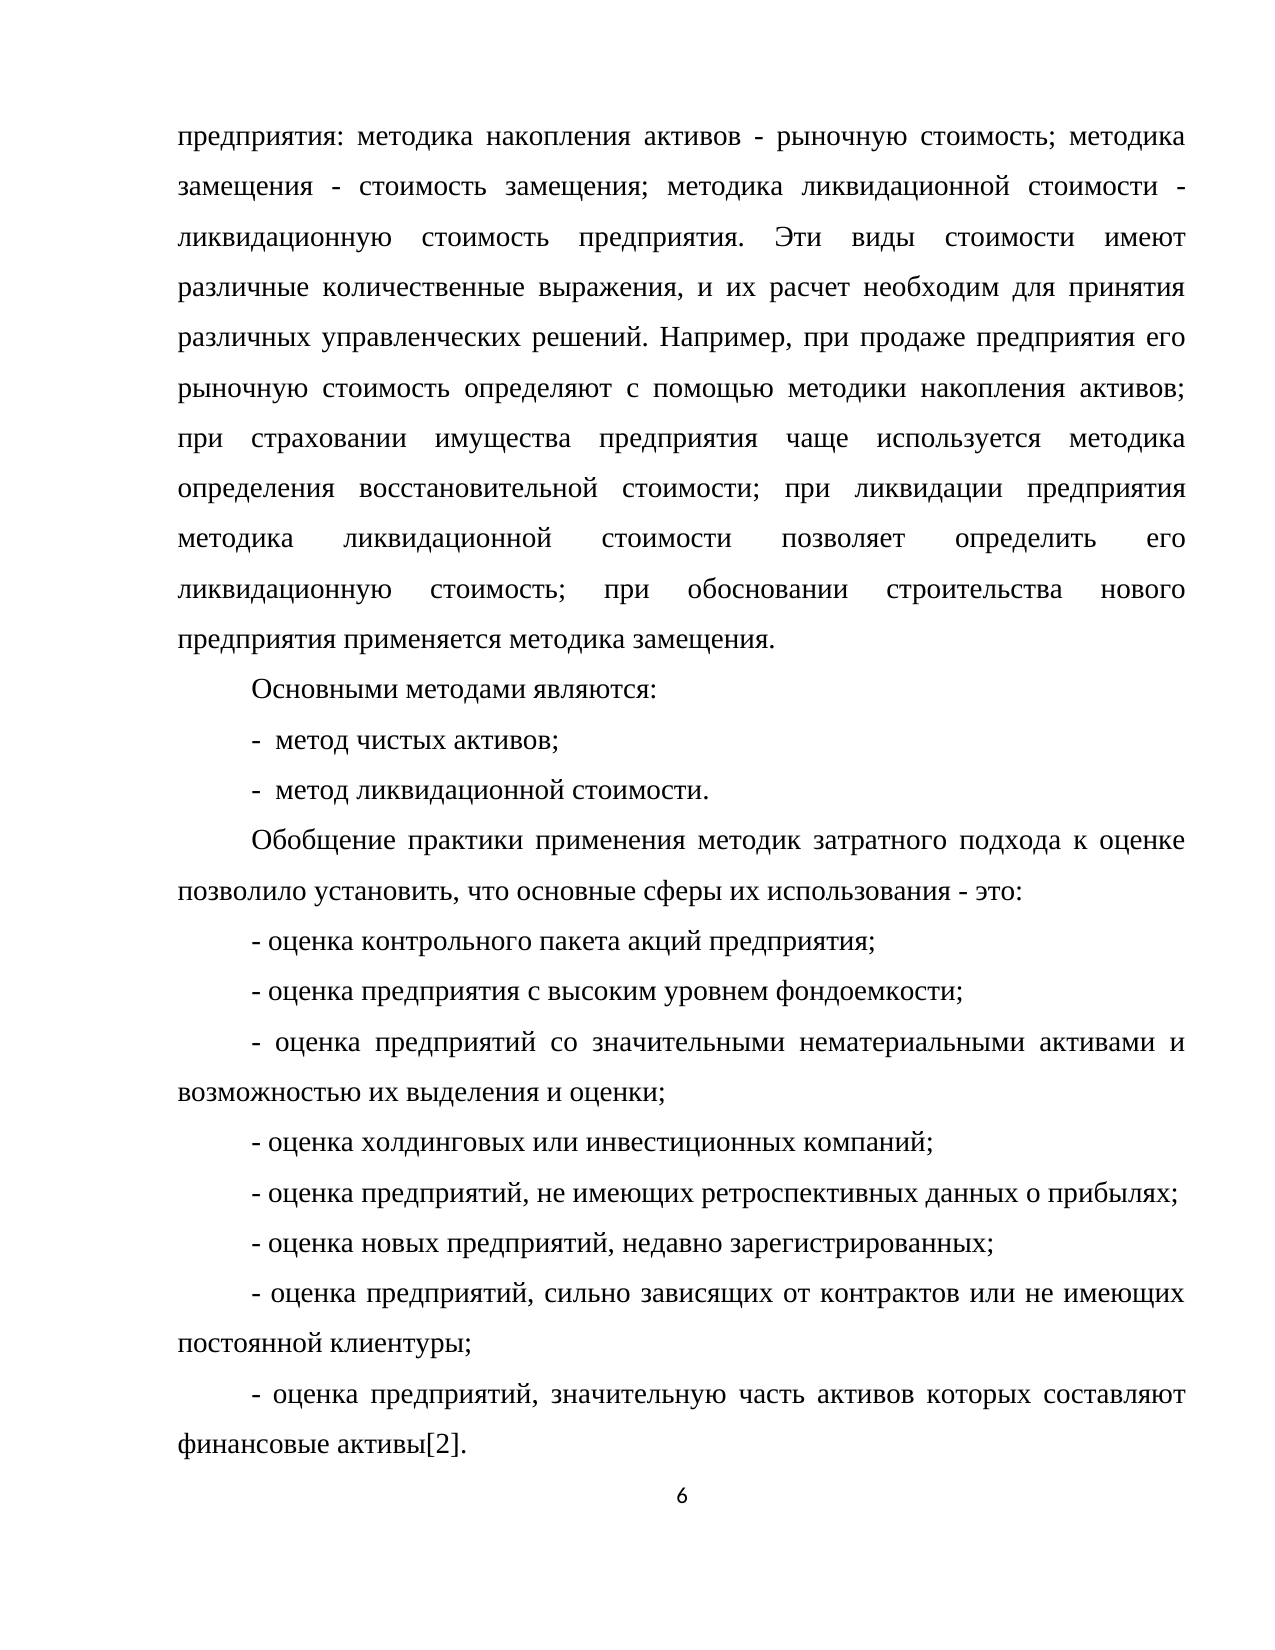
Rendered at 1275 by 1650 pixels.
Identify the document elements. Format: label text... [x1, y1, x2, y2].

text Основными методами являются: [177, 672, 1186, 705]
text - оценка предприятий, значительную часть активов которых составляют финансовые активы[2]. [177, 1376, 1186, 1460]
text - оценка контрольного пакета акций предприятия; [177, 923, 1186, 957]
text Обобщение практики применения методик затратного подхода к оценке позволило установить, что основные сферы их использования - это: [177, 822, 1186, 906]
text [177, 118, 1186, 655]
text - оценка предприятия с высоким уровнем фондоемкости; [177, 973, 1186, 1007]
text - оценка предприятий со значительными нематериальными активами и возможностью их выделения и оценки; [177, 1024, 1186, 1108]
text - метод чистых активов; [177, 722, 1186, 755]
text - метод ликвидационной стоимости. [177, 772, 1186, 806]
text - оценка предприятий, сильно зависящих от контрактов или не имеющих постоянной клиентуры; [177, 1275, 1186, 1359]
text - оценка новых предприятий, недавно зарегистрированных; [177, 1225, 1186, 1258]
text - оценка холдинговых или инвестиционных компаний; [177, 1124, 1186, 1158]
text - оценка предприятий, не имеющих ретроспективных данных о прибылях; [177, 1175, 1186, 1208]
